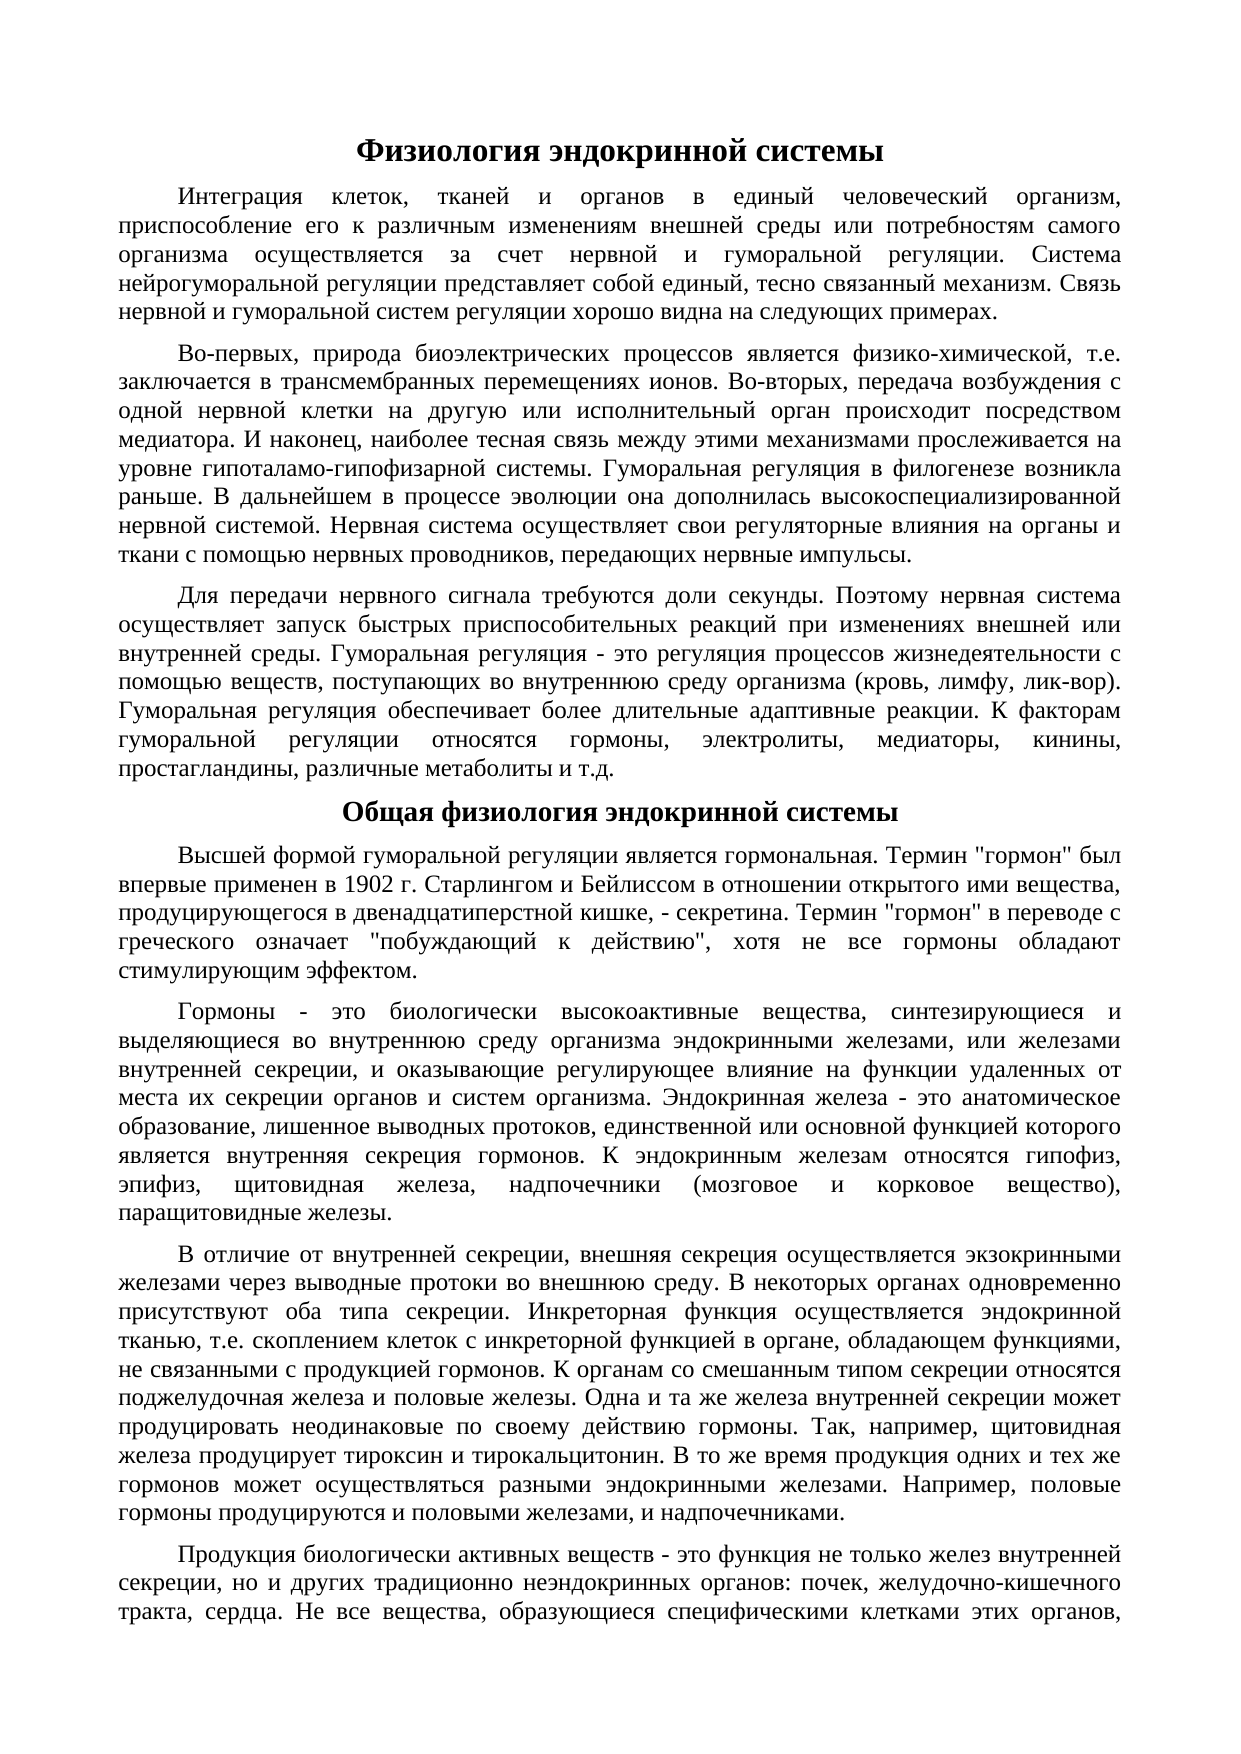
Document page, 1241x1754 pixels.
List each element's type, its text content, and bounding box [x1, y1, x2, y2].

text Общая физиология эндокринной системы [118, 794, 1122, 827]
text В отличие от внутренней секреции, внешняя секреция осуществляется экзокринными железами через выводные протоки во внешнюю среду. В некоторых органах одновременно присутствуют оба типа секреции. Инкреторная функция осуществляется эндокринной тканью, т.е. скоплением клеток с инкреторной функцией в органе, обладающем функциями, не связанными с продукцией гормонов. К органам со смешанным типом секреции относятся поджелудочная железа и половые железы. Одна и та же железа внутренней секреции может продуцировать неодинаковые по своему действию гормоны. Так, например, щитовидная железа продуцирует тироксин и тирокальцитонин. В то же время продукция одних и тех же гормонов может осуществляться разными эндокринными железами. Например, половые гормоны продуцируются и половыми железами, и надпочечниками. [118, 1239, 1122, 1526]
text Высшей формой гуморальной регуляции является гормональная. Термин "гормон" был впервые применен в 1902 г. Старлингом и Бейлиссом в отношении открытого ими вещества, продуцирующегося в двенадцатиперстной кишке, - секретина. Термин "гормон" в переводе с греческого означает "побуждающий к действию", хотя не все гормоны обладают стимулирующим эффектом. [118, 840, 1122, 984]
text Для передачи нервного сигнала требуются доли секунды. Поэтому нервная система осуществляет запуск быстрых приспособительных реакций при изменениях внешней или внутренней среды. Гуморальная регуляция - это регуляция процессов жизнедеятельности с помощью веществ, поступающих во внутреннюю среду организма (кровь, лимфу, лик-вор). Гуморальная регуляция обеспечивает более длительные адаптивные реакции. К факторам гуморальной регуляции относятся гормоны, электролиты, медиаторы, кинины, простагландины, различные метаболиты и т.д. [118, 580, 1122, 781]
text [118, 1539, 1122, 1625]
text Во-первых, природа биоэлектрических процессов является физико-химической, т.е. заключается в трансмембранных перемещениях ионов. Во-вторых, передача возбуждения с одной нервной клетки на другую или исполнительный орган происходит посредством медиатора. И наконец, наиболее тесная связь между этими механизмами прослеживается на уровне гипоталамо-гипофизарной системы. Гуморальная регуляция в филогенезе возникла раньше. В дальнейшем в процессе эволюции она дополнилась высокоспециализированной нервной системой. Нервная система осуществляет свои регуляторные влияния на органы и ткани с помощью нервных проводников, передающих нервные импульсы. [118, 338, 1122, 568]
text Интеграция клеток, тканей и органов в единый человеческий организм, приспособление его к различным изменениям внешней среды или потребностям самого организма осуществляется за счет нервной и гуморальной регуляции. Система нейрогуморальной регуляции представляет собой единый, тесно связанный механизм. Связь нервной и гуморальной систем регуляции хорошо видна на следующих примерах. [118, 181, 1122, 325]
text Гормоны - это биологически высокоактивные вещества, синтезирующиеся и выделяющиеся во внутреннюю среду организма эндокринными железами, или железами внутренней секреции, и оказывающие регулирующее влияние на функции удаленных от места их секреции органов и систем организма. Эндокринная железа - это анатомическое образование, лишенное выводных протоков, единственной или основной функцией которого является внутренняя секреция гормонов. К эндокринным железам относятся гипофиз, эпифиз, щитовидная железа, надпочечники (мозговое и корковое вещество), паращитовидные железы. [118, 996, 1122, 1226]
text Физиология эндокринной системы [118, 131, 1122, 169]
